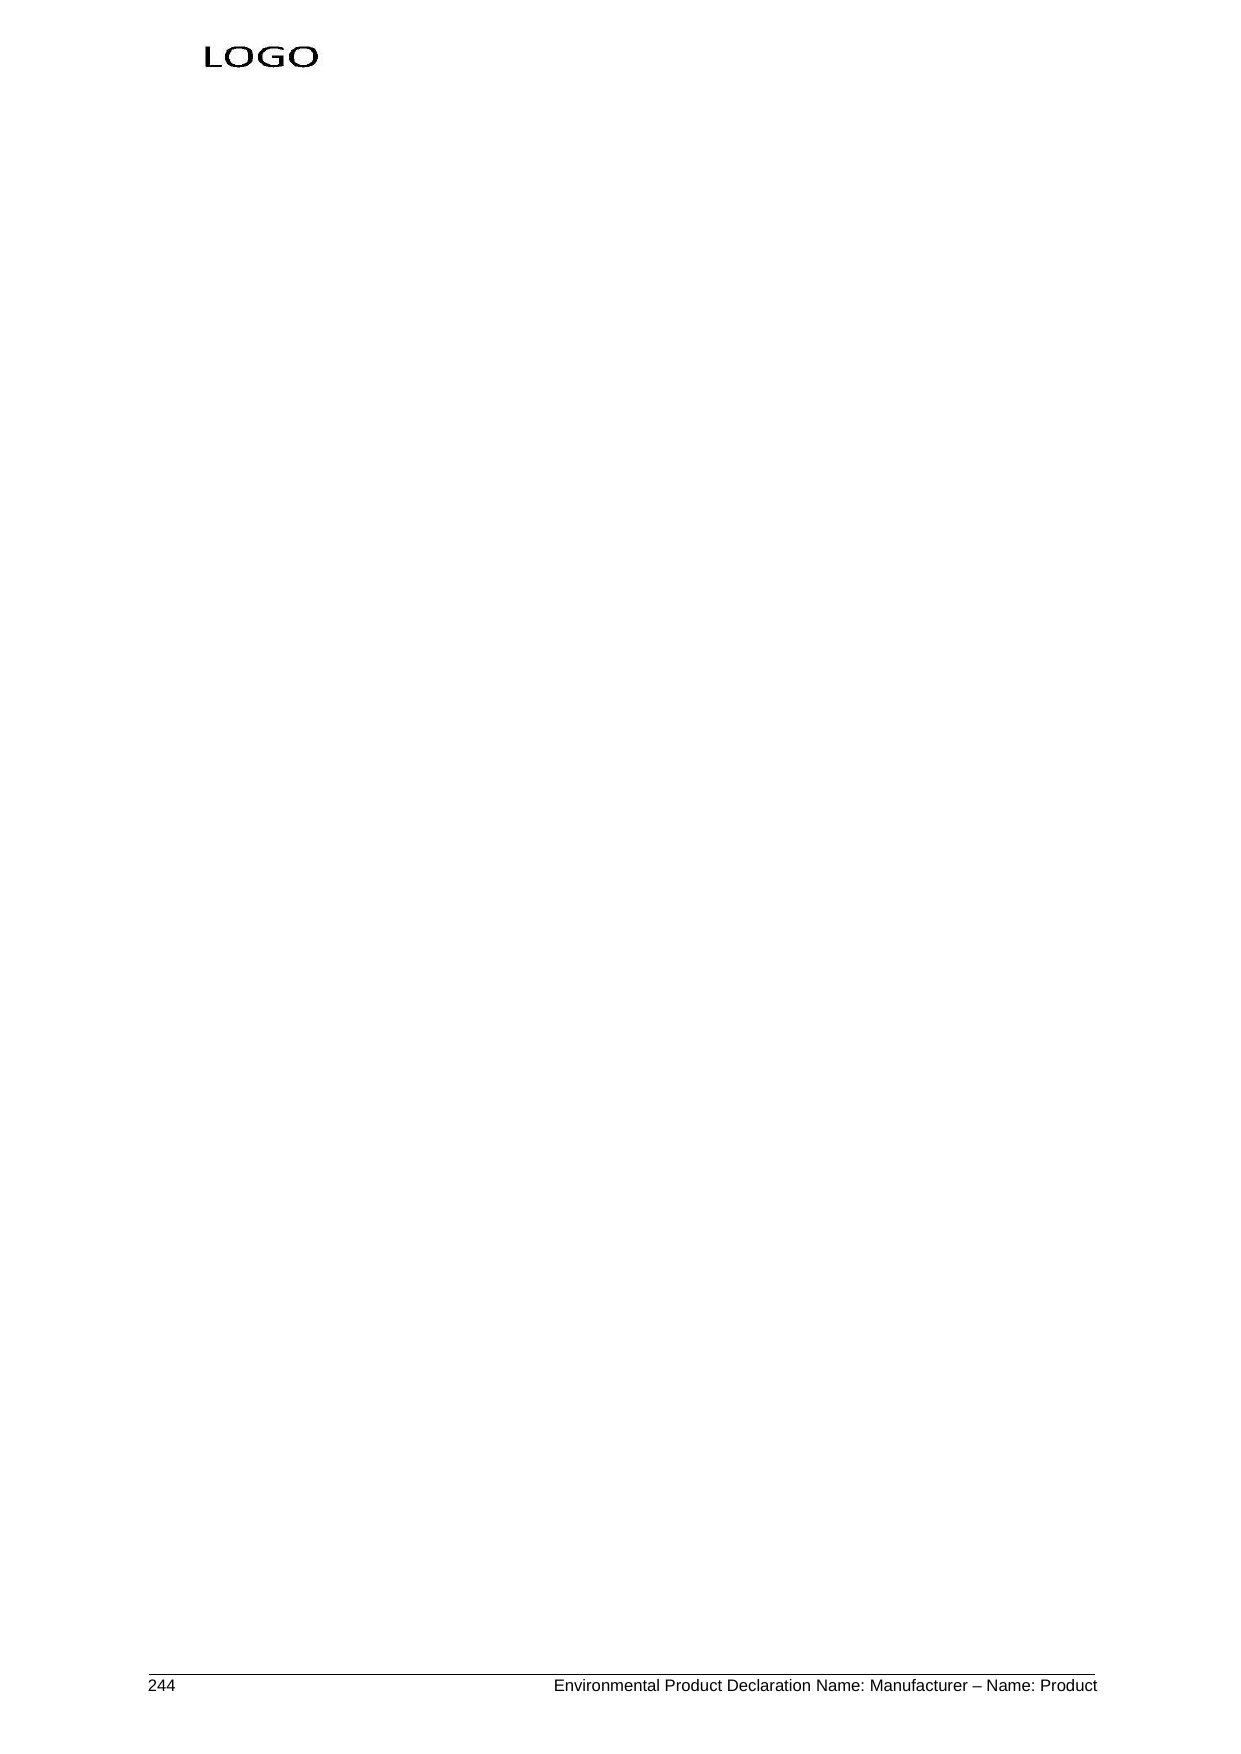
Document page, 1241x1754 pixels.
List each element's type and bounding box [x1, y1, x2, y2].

picture [148, 13, 623, 102]
